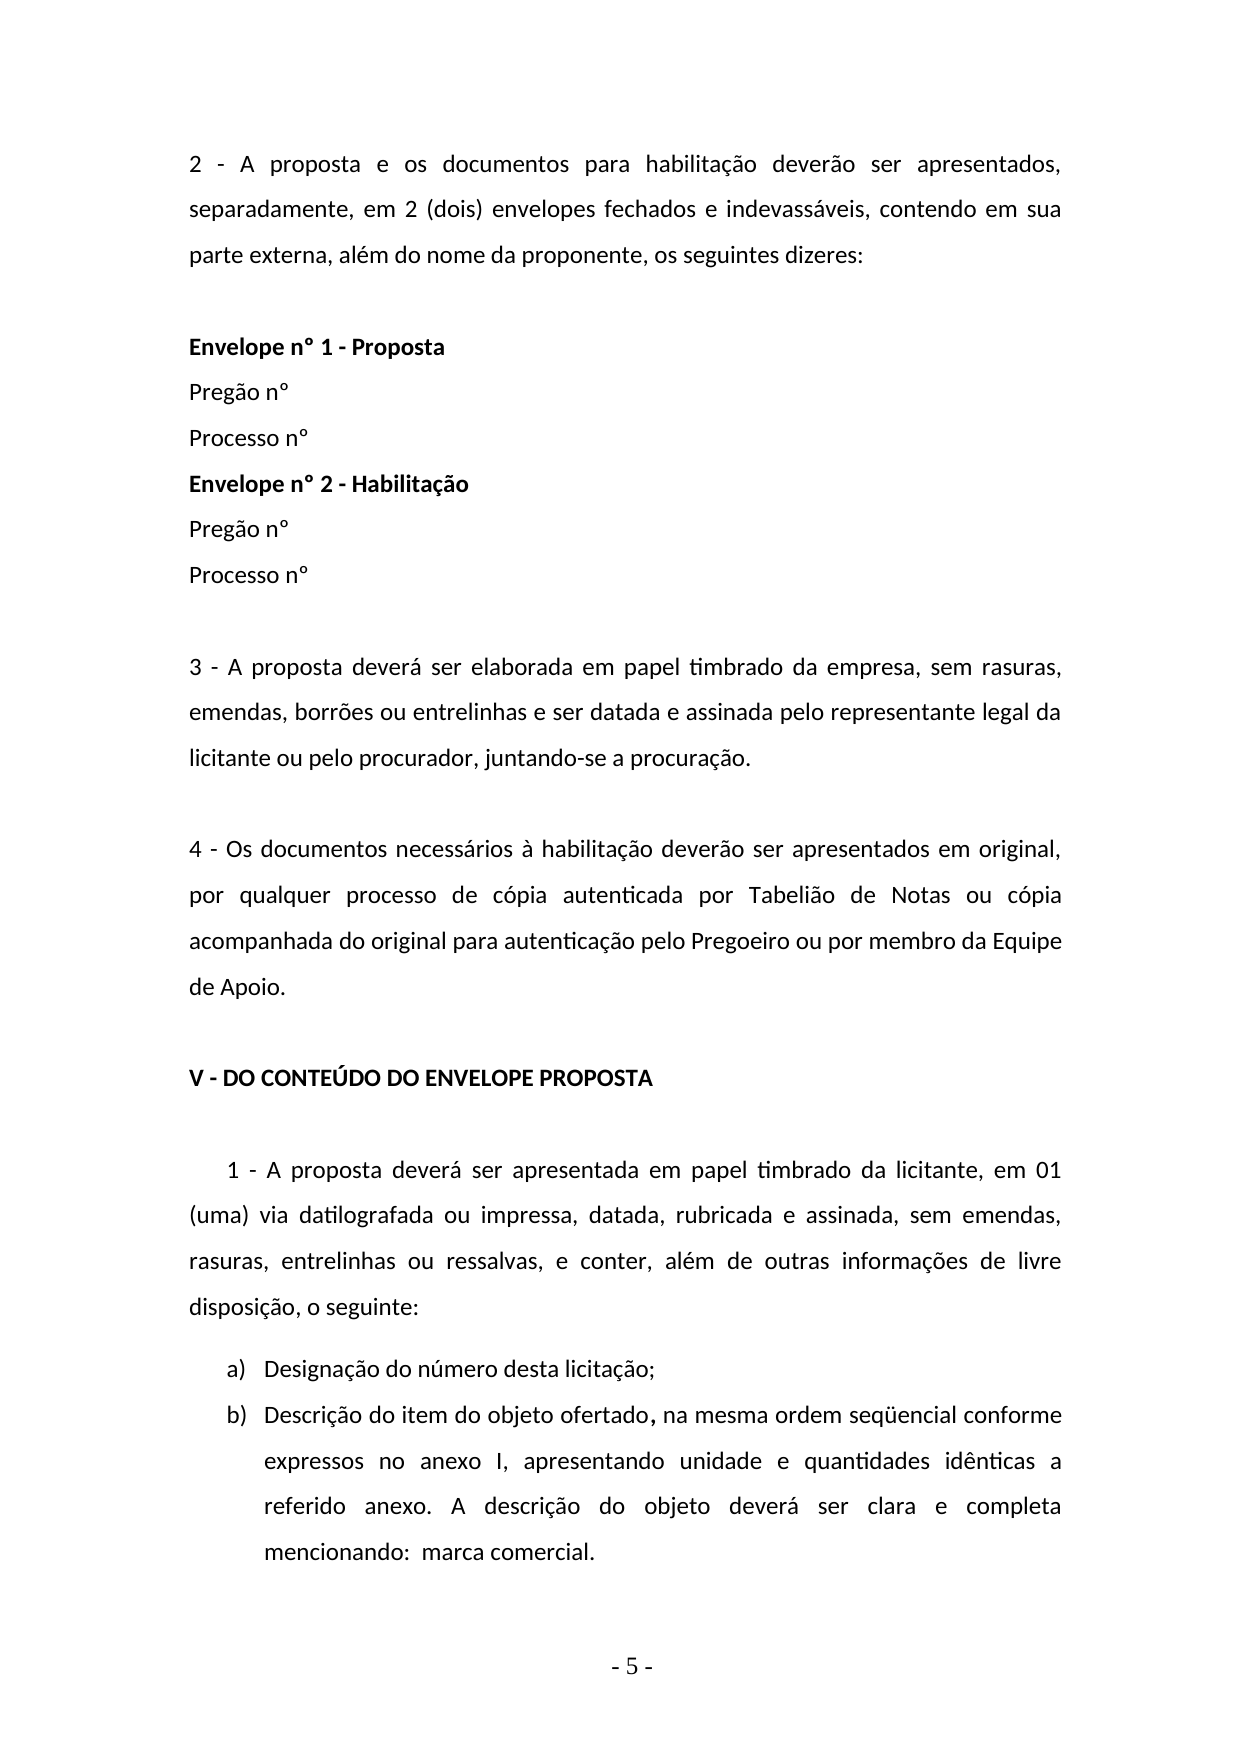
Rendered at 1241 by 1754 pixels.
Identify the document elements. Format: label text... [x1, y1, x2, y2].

text Pregão nº [189, 513, 1063, 544]
text 4 - Os documentos necessários à habilitação deverão ser apresentados em original, por qualquer processo de cópia autenticada por Tabelião de Notas ou cópia acompanhada do original para autenticação pelo Pregoeiro ou por membro da Equipe de Apoio. [189, 834, 1063, 1001]
text Envelope nº 2 - Habilitação [189, 468, 1063, 498]
text Envelope nº 1 - Proposta [189, 331, 1063, 361]
text 2 - A proposta e os documentos para habilitação deverão ser apresentados, separadamente, em 2 (dois) envelopes fechados e indevassáveis, contendo em sua parte externa, além do nome da proponente, os seguintes dizeres: [189, 148, 1063, 270]
text Pregão nº [189, 376, 1063, 407]
list Designação do número desta licitação; [226, 1353, 1063, 1384]
text 3 - A proposta deverá ser elaborada em papel timbrado da empresa, sem rasuras, emendas, borrões ou entrelinhas e ser datada e assinada pelo representante legal da licitante ou pelo procurador, juntando-se a procuração. [189, 651, 1063, 773]
text Processo nº [189, 422, 1063, 453]
text Processo nº [189, 559, 1063, 590]
list Descrição do item do objeto ofertado, na mesma ordem seqüencial conforme expressos no anexo I, apresentando unidade e quantidades idênticas a referido anexo. A descrição do objeto deverá ser clara e completa mencionando: marca comercial. [226, 1399, 1063, 1567]
text 1 - A proposta deverá ser apresentada em papel timbrado da licitante, em 01 (uma) via datilografada ou impressa, datada, rubricada e assinada, sem emendas, rasuras, entrelinhas ou ressalvas, e conter, além de outras informações de livre disposição, o seguinte: [189, 1154, 1063, 1321]
text V - DO CONTEÚDO DO ENVELOPE PROPOSTA [189, 1062, 1063, 1093]
